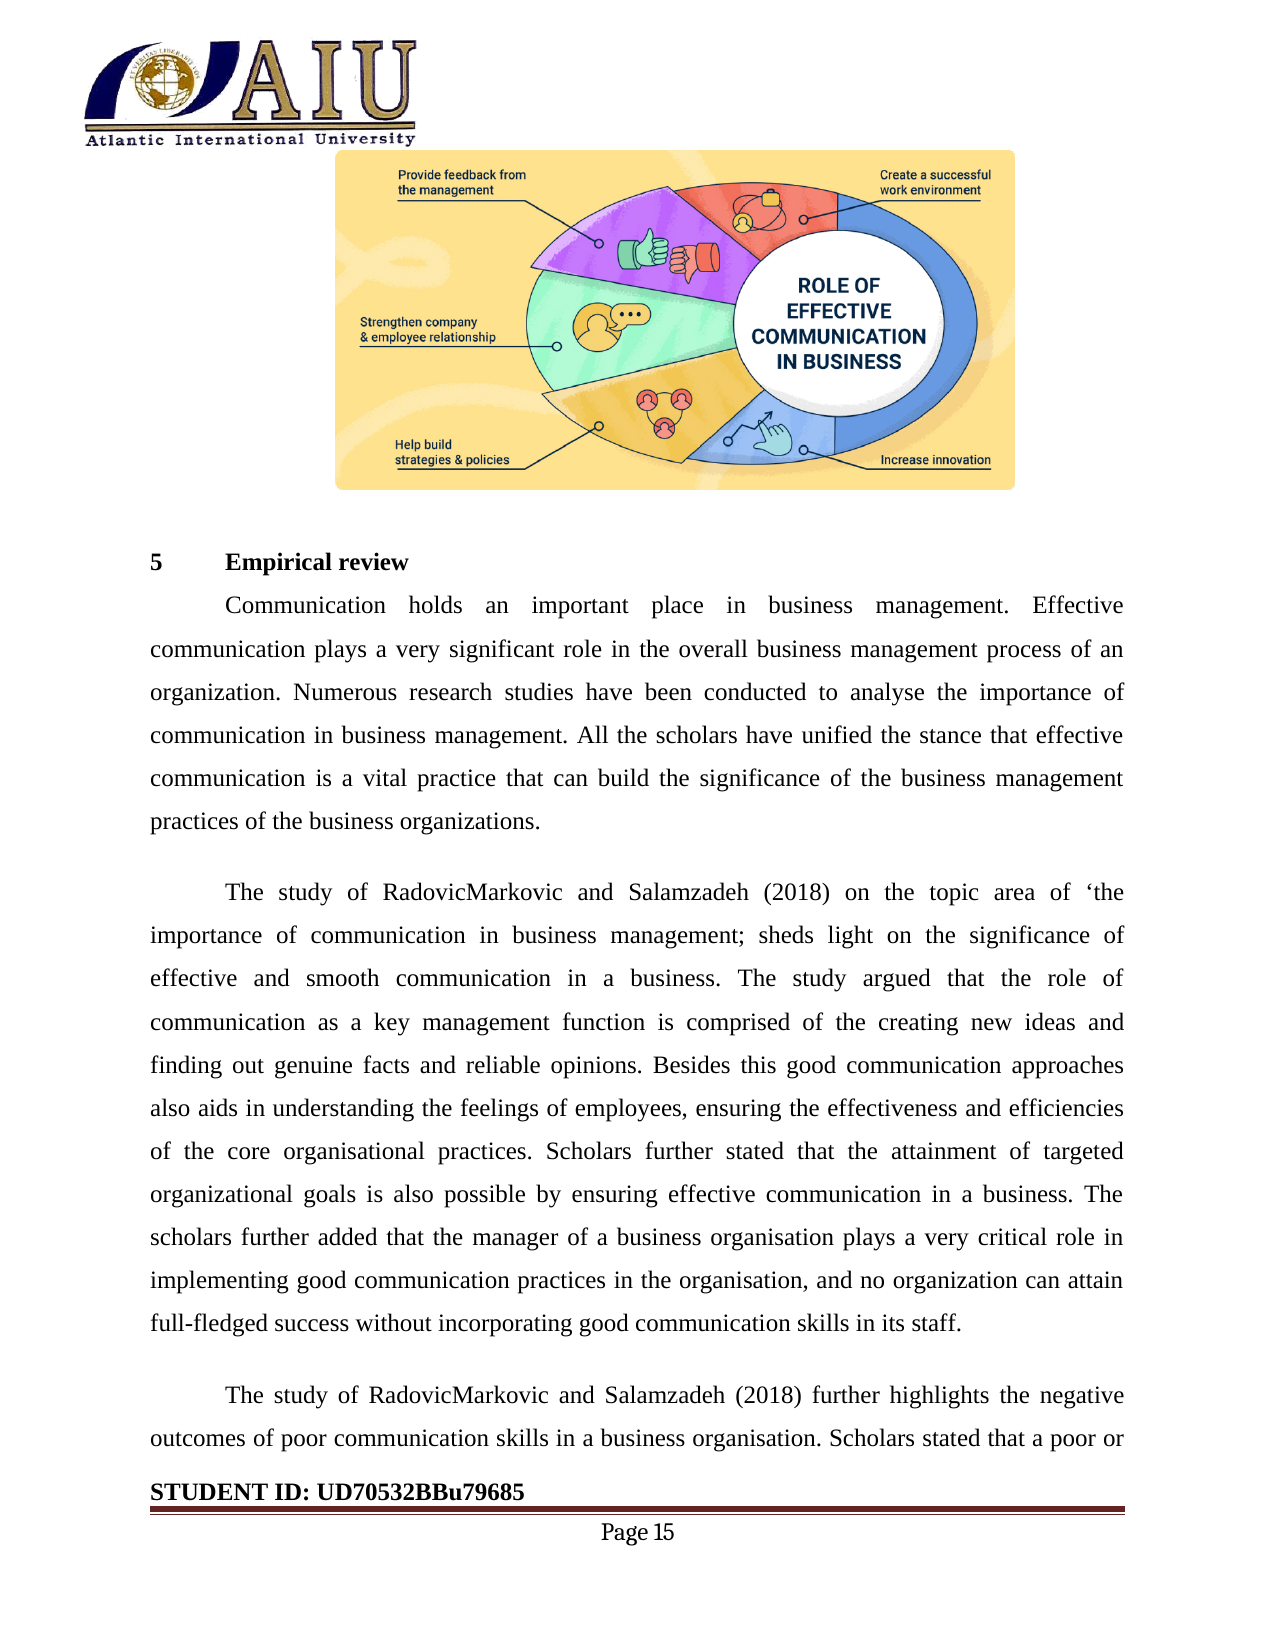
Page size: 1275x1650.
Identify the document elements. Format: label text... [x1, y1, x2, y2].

picture [81, 37, 1015, 490]
subtitle 5 Empirical review [150, 547, 1125, 576]
text Communication holds an important place in business management. Effective communication plays a very significant role in the overall business management process of an organization. Numerous research studies have been conducted to analyse the importance of communication in business management. All the scholars have unified the stance that effective communication is a vital practice that can build the significance of the business management practices of the business organizations. [150, 591, 1125, 835]
text The study of RadovicMarkovic and Salamzadeh (2018) on the topic area of ‘the importance of communication in business management; sheds light on the significance of effective and smooth communication in a business. The study argued that the role of communication as a key management function is comprised of the creating new ideas and finding out genuine facts and reliable opinions. Besides this good communication approaches also aids in understanding the feelings of employees, ensuring the effectiveness and efficiencies of the core organisational practices. Scholars further stated that the attainment of targeted organizational goals is also possible by ensuring effective communication in a business. The scholars further added that the manager of a business organisation plays a very critical role in implementing good communication practices in the organisation, and no organization can attain full-fledged success without incorporating good communication skills in its staff. [150, 877, 1125, 1337]
